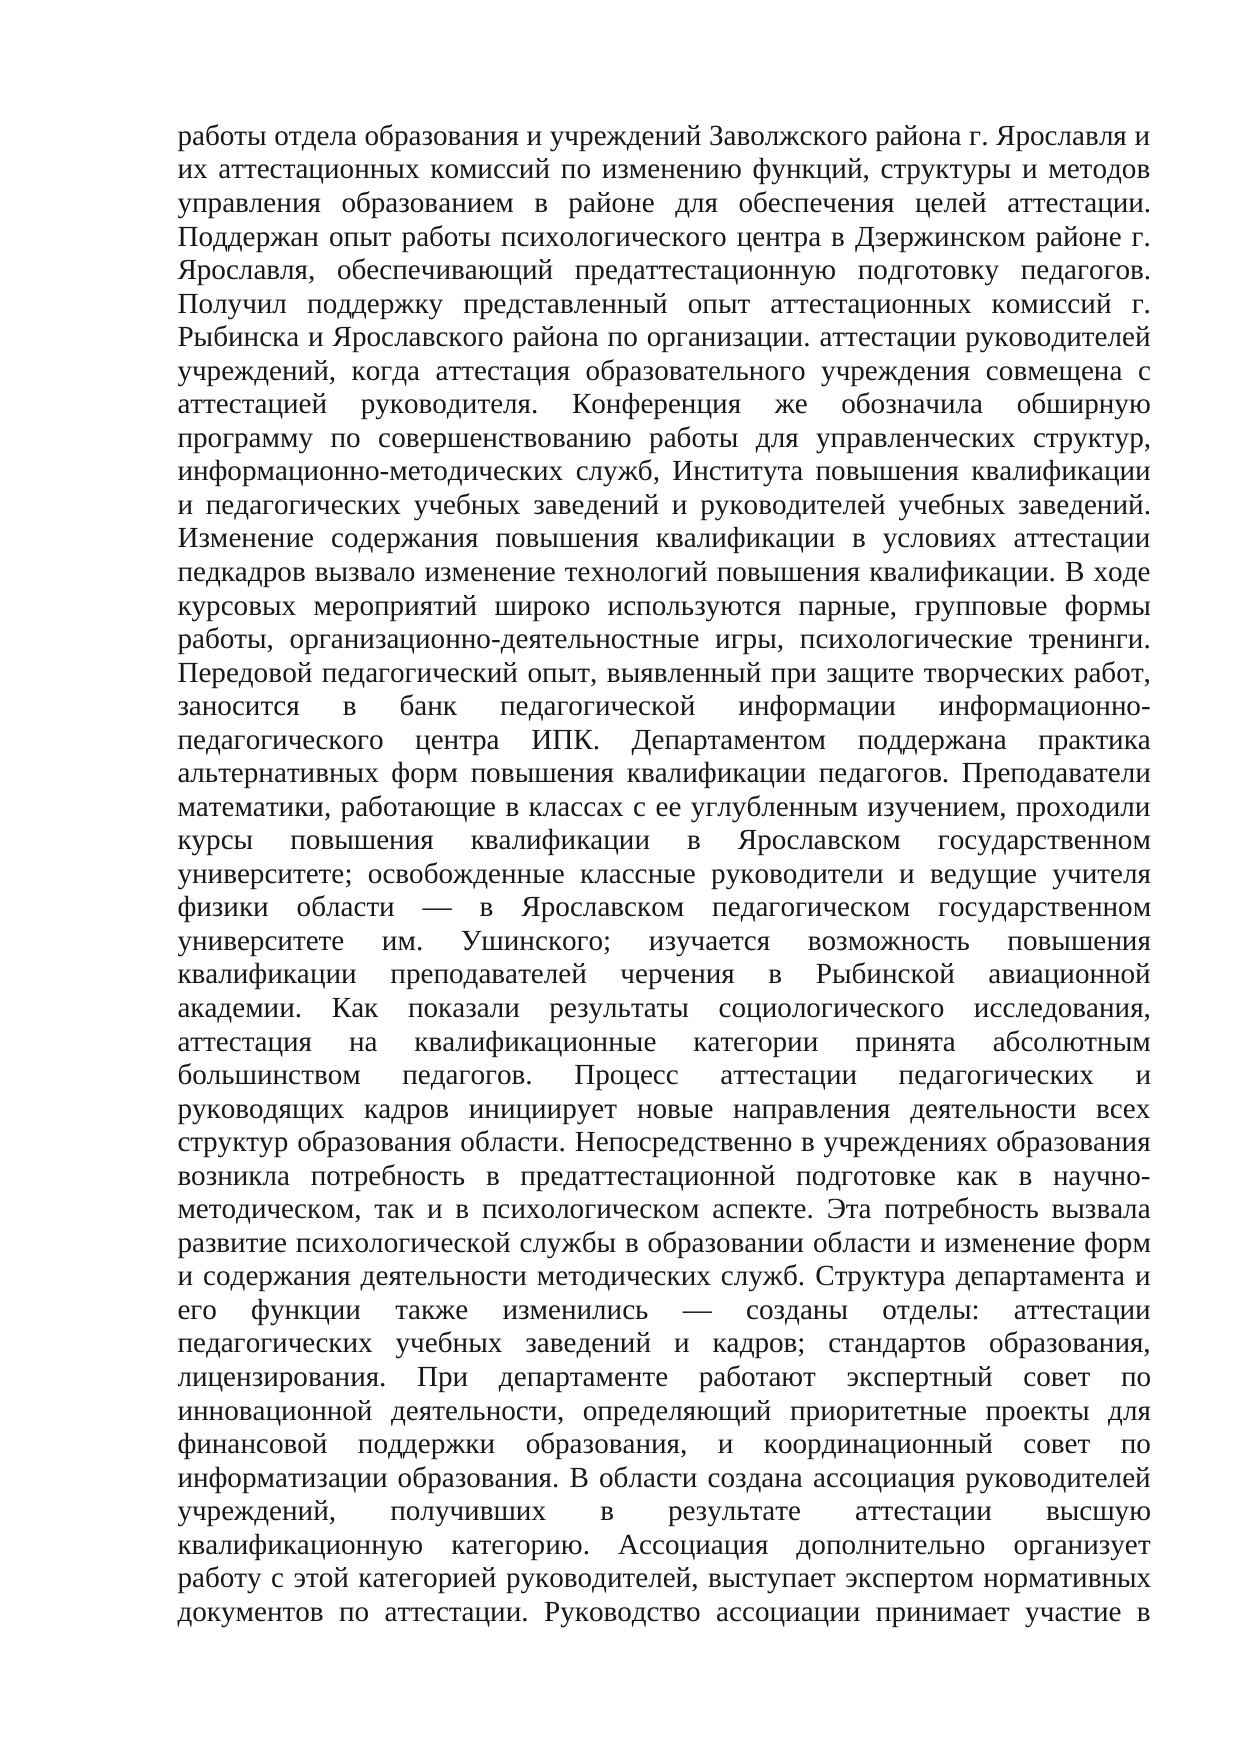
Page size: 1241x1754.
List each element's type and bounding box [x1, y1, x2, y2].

text [177, 118, 1152, 1627]
